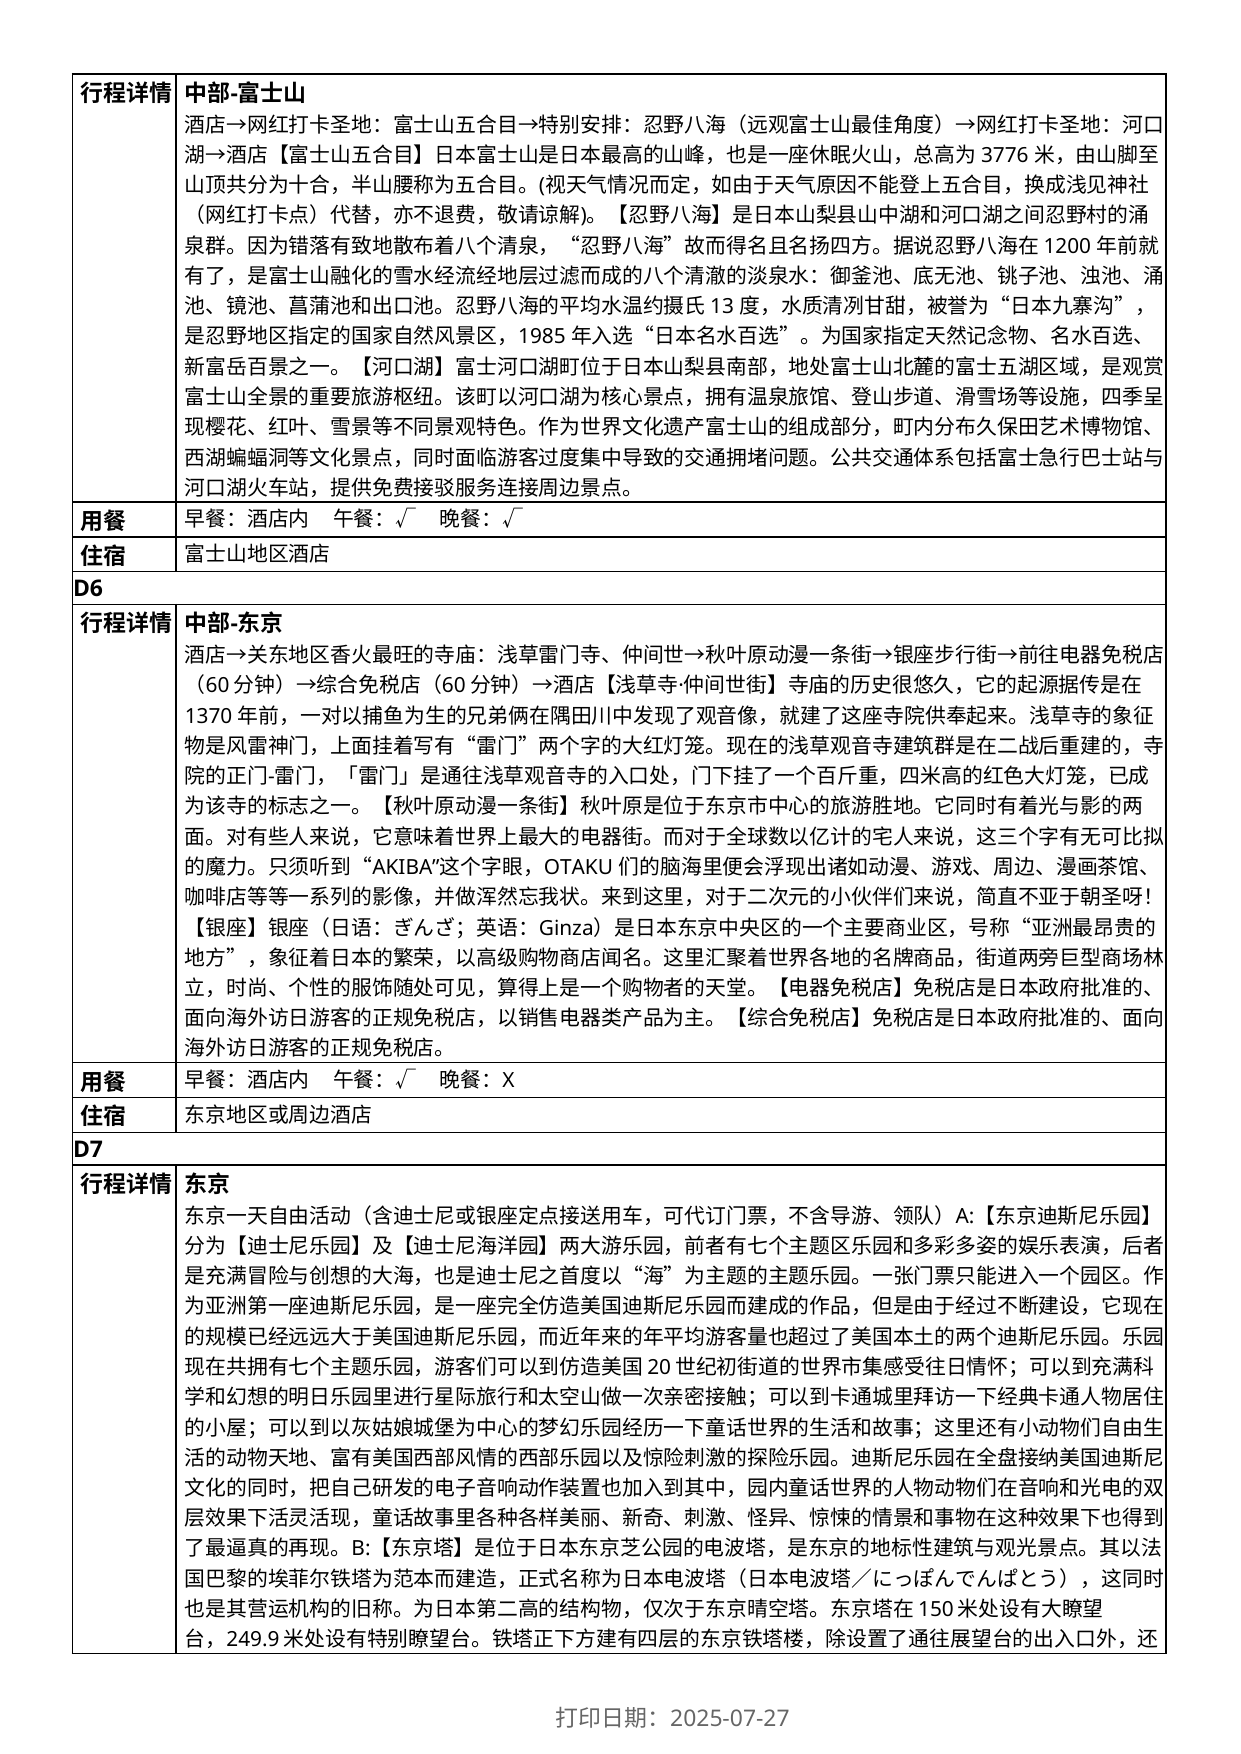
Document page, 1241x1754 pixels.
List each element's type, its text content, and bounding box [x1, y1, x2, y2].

table_cell 东京地区或周边酒店 [177, 1098, 1165, 1131]
table_cell 住宿 [73, 1098, 175, 1131]
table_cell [177, 1166, 1165, 1653]
table_cell 行程详情 [73, 1166, 175, 1653]
table_cell 中部-富士山 酒店→网红打卡圣地：富士山五合目→特别安排：忍野八海（远观富士山最佳角度）→网红打卡圣地：河口湖→酒店 [177, 75, 1165, 501]
table_cell D6 [73, 572, 1165, 603]
table_cell 行程详情 [73, 605, 175, 1062]
table_cell 用餐 [73, 1063, 175, 1097]
table_cell 中部-东京 酒店→关东地区香火最旺的寺庙：浅草雷门寺、仲间世→秋叶原动漫一条街→银座步行街→前往电器免税店（60分钟）→综合免税店（60分钟）→酒店 [177, 605, 1165, 1062]
table_cell 用餐 [73, 503, 175, 536]
table_cell 早餐：酒店内 午餐：√ 晚餐：√ [177, 503, 1165, 536]
table_cell 住宿 [73, 538, 175, 571]
table_cell 早餐：酒店内 午餐：√ 晚餐：X [177, 1063, 1165, 1097]
table_cell 富士山地区酒店 [177, 538, 1165, 571]
table_cell 行程详情 [73, 75, 175, 501]
table_cell D7 [73, 1133, 1165, 1164]
